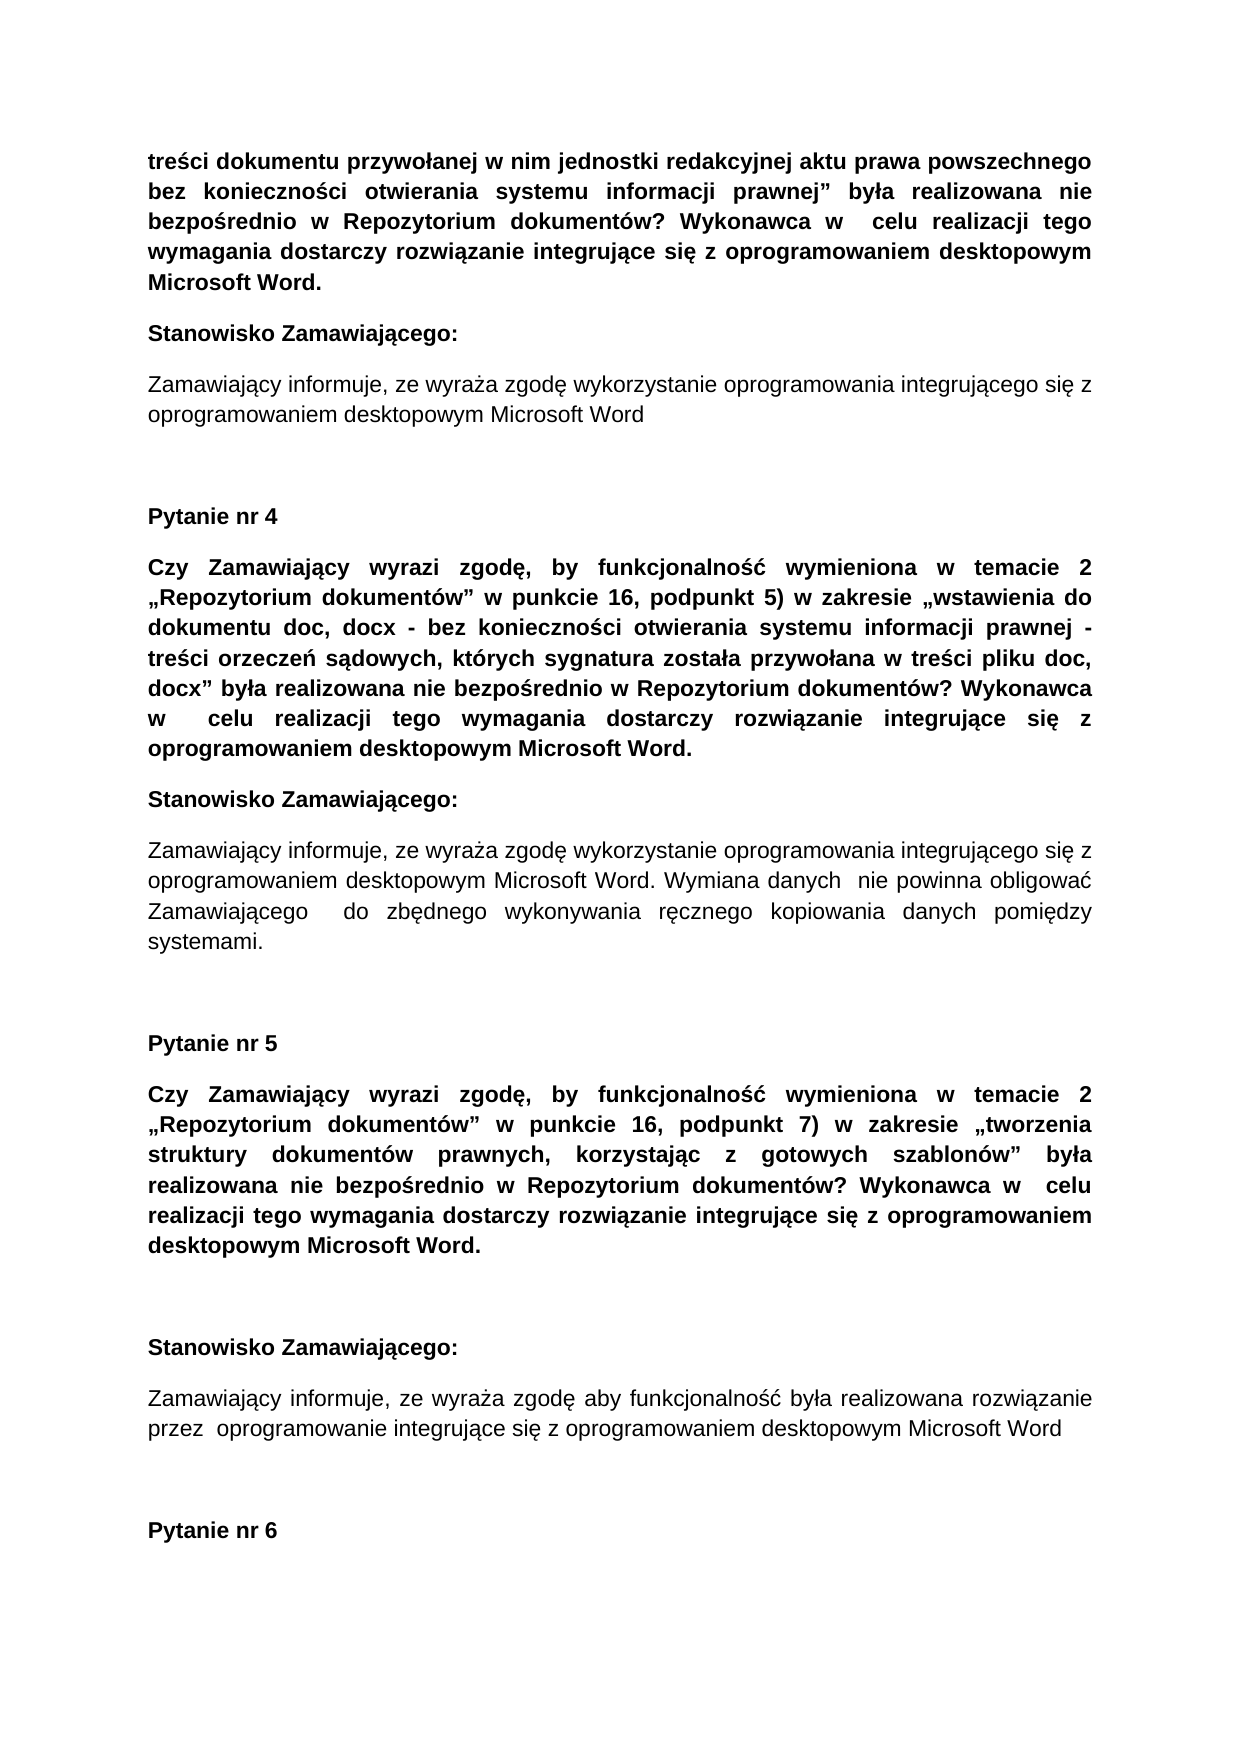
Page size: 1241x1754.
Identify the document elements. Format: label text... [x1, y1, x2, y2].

text Zamawiający informuje, ze wyraża zgodę wykorzystanie oprogramowania integrującego się z oprogramowaniem desktopowym Microsoft Word. Wymiana danych nie powinna obligować Zamawiającego do zbędnego wykonywania ręcznego kopiowania danych pomiędzy systemami. [148, 837, 1093, 954]
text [148, 148, 1093, 295]
text Stanowisko Zamawiającego: [148, 319, 1093, 346]
text Czy Zamawiający wyrazi zgodę, by funkcjonalność wymieniona w temacie 2 „Repozytorium dokumentów” w punkcie 16, podpunkt 5) w zakresie „wstawienia do dokumentu doc, docx - bez konieczności otwierania systemu informacji prawnej - treści orzeczeń sądowych, których sygnatura została przywołana w treści pliku doc, docx” była realizowana nie bezpośrednio w Repozytorium dokumentów? Wykonawca w celu realizacji tego wymagania dostarczy rozwiązanie integrujące się z oprogramowaniem desktopowym Microsoft Word. [148, 554, 1093, 761]
text Stanowisko Zamawiającego: [148, 786, 1093, 812]
text Czy Zamawiający wyrazi zgodę, by funkcjonalność wymieniona w temacie 2 „Repozytorium dokumentów” w punkcie 16, podpunkt 7) w zakresie „tworzenia struktury dokumentów prawnych, korzystając z gotowych szablonów” była realizowana nie bezpośrednio w Repozytorium dokumentów? Wykonawca w celu realizacji tego wymagania dostarczy rozwiązanie integrujące się z oprogramowaniem desktopowym Microsoft Word. [148, 1081, 1093, 1258]
text Pytanie nr 5 [148, 1030, 1093, 1056]
text Stanowisko Zamawiającego: [148, 1334, 1093, 1360]
text Pytanie nr 6 [148, 1517, 1093, 1544]
text Pytanie nr 4 [148, 503, 1093, 529]
text Zamawiający informuje, ze wyraża zgodę wykorzystanie oprogramowania integrującego się z oprogramowaniem desktopowym Microsoft Word [148, 371, 1093, 427]
